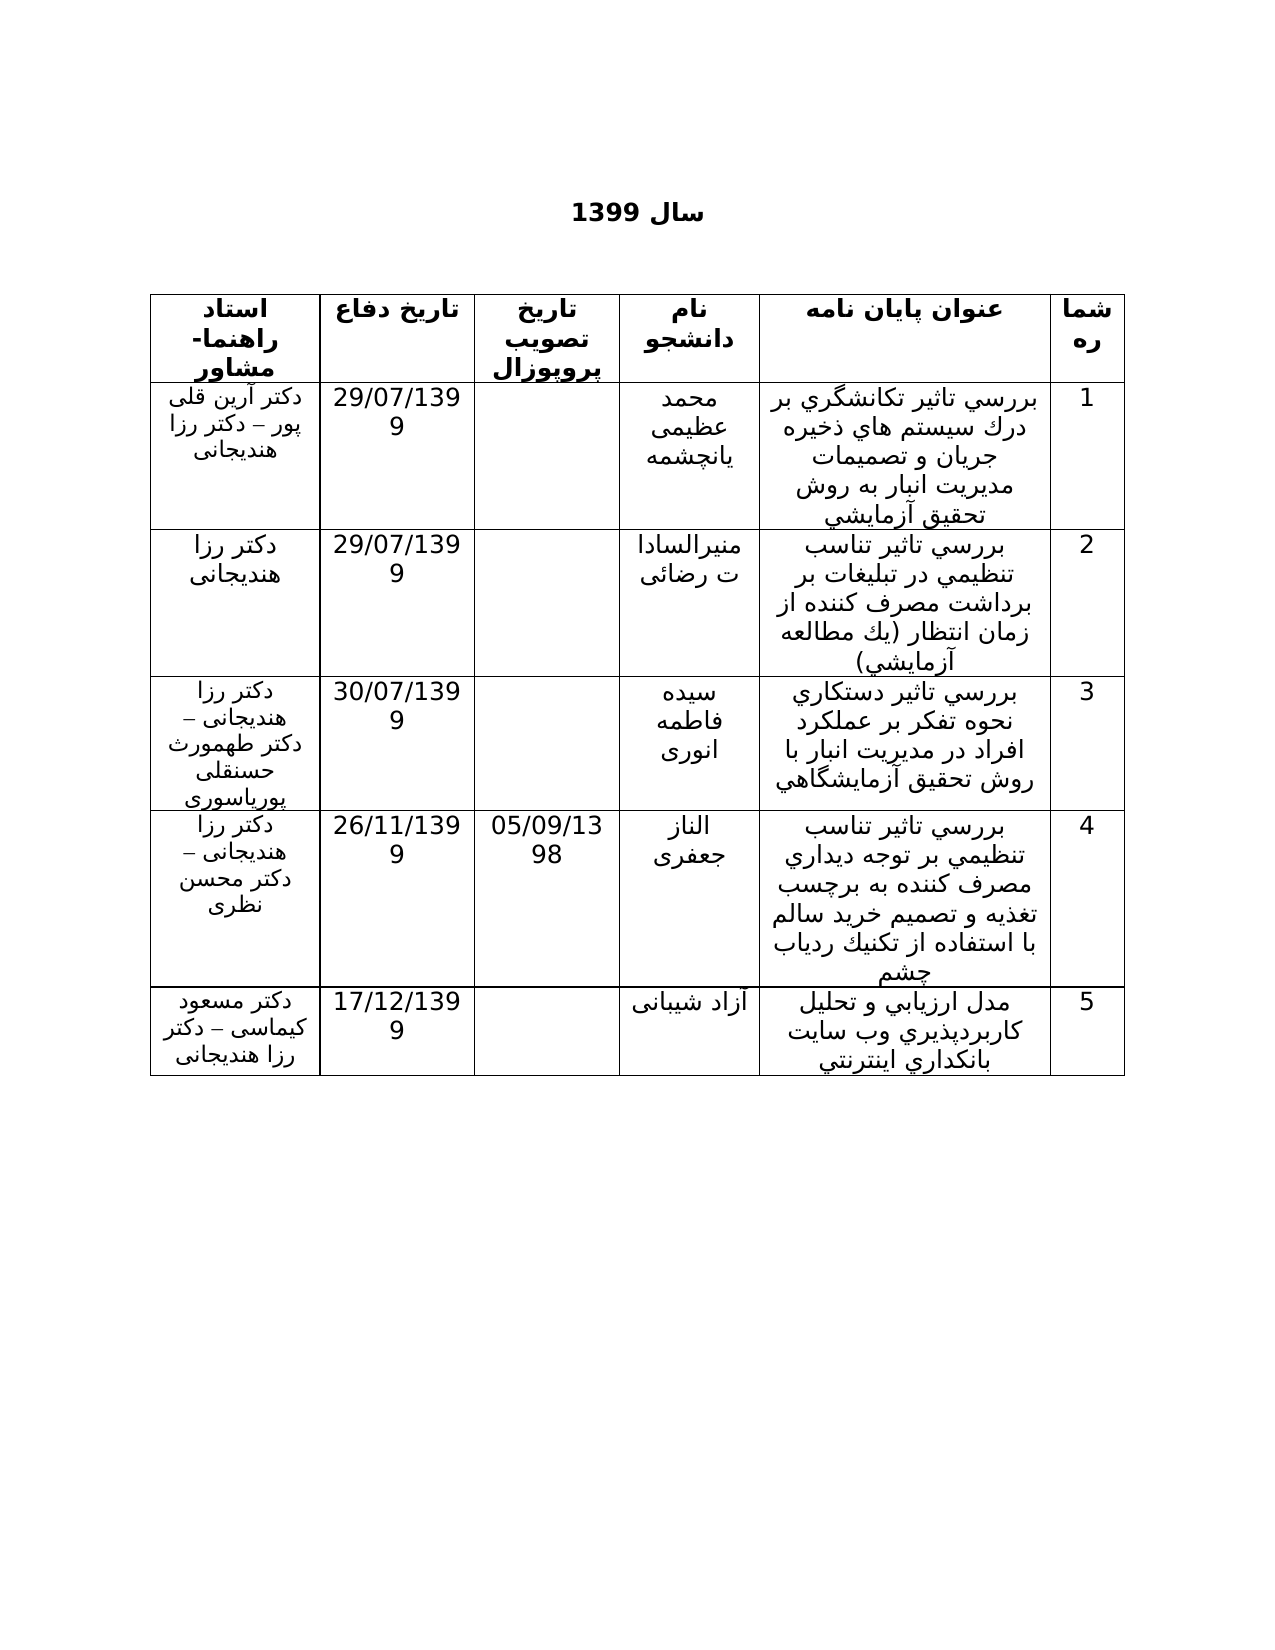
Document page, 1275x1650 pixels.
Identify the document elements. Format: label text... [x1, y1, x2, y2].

table_cell سیده فاطمه انوری [620, 677, 759, 810]
table_cell آزاد شیبانی [620, 988, 759, 1075]
table_header تاریخ تصویب پروپوزال [475, 295, 619, 382]
table_cell 3 [1051, 677, 1124, 810]
text سال 1399 [150, 198, 1125, 227]
table_cell دکتر رزا هندیجانی – دکتر محسن نظری [151, 811, 319, 986]
table_header نام دانشجو [620, 295, 759, 382]
table_cell مدل ارزيابي و تحليل كاربردپذيري وب سايت بانكداري اينترنتي [760, 988, 1050, 1075]
table_cell دکتر رزا هندیجانی [151, 530, 319, 676]
table_cell 1 [1051, 383, 1124, 529]
table_cell دکتر رزا هندیجانی – دکتر طهمورث حسنقلی پوریاسوری [151, 677, 319, 810]
table_header استاد راهنما-مشاور [151, 295, 319, 382]
table_cell بررسي تاثير تناسب تنظيمي بر توجه ديداري مصرف كننده به برچسب تغذيه و تصميم خريد سالم با استفاده از تكنيك ردياب چشم [760, 811, 1050, 986]
table_header شماره [1051, 295, 1124, 382]
table_cell 5 [1051, 988, 1124, 1075]
table_cell دکتر آرین قلی پور – دکتر رزا هندیجانی [151, 383, 319, 529]
table_cell منیرالسادات رضائی [620, 530, 759, 676]
table_cell 26/11/1399 [321, 811, 474, 986]
table_cell الناز جعفری [620, 811, 759, 986]
table_cell 30/07/1399 [321, 677, 474, 810]
table_cell 29/07/1399 [321, 383, 474, 529]
table_cell 2 [1051, 530, 1124, 676]
table_cell [475, 530, 619, 676]
table_cell محمد عظیمی یانچشمه [620, 383, 759, 529]
table_cell بررسي تاثير دستكاري نحوه تفكر بر عملكرد افراد در مديريت انبار با روش تحقيق آزمايشگاهي [760, 677, 1050, 810]
table_cell [475, 677, 619, 810]
table_cell بررسي تاثير تناسب تنظيمي در تبليغات بر برداشت مصرف كننده از زمان انتظار (يك مطالعه آزمايشي) [760, 530, 1050, 676]
table_header عنوان پایان نامه [760, 295, 1050, 382]
table_cell دکتر مسعود کیماسی – دکتر رزا هندیجانی [151, 988, 319, 1075]
table_cell بررسي تاثير تكانشگري بر درك سيستم هاي ذخيره جريان و تصميمات مديريت انبار به روش تحقيق آزمايشي [760, 383, 1050, 529]
table_cell 29/07/1399 [321, 530, 474, 676]
table_cell 17/12/1399 [321, 988, 474, 1075]
table_cell [475, 383, 619, 529]
table_cell 05/09/1398 [475, 811, 619, 986]
table_header تاریخ دفاع [321, 295, 474, 382]
table_cell [475, 988, 619, 1075]
table_cell 4 [1051, 811, 1124, 986]
